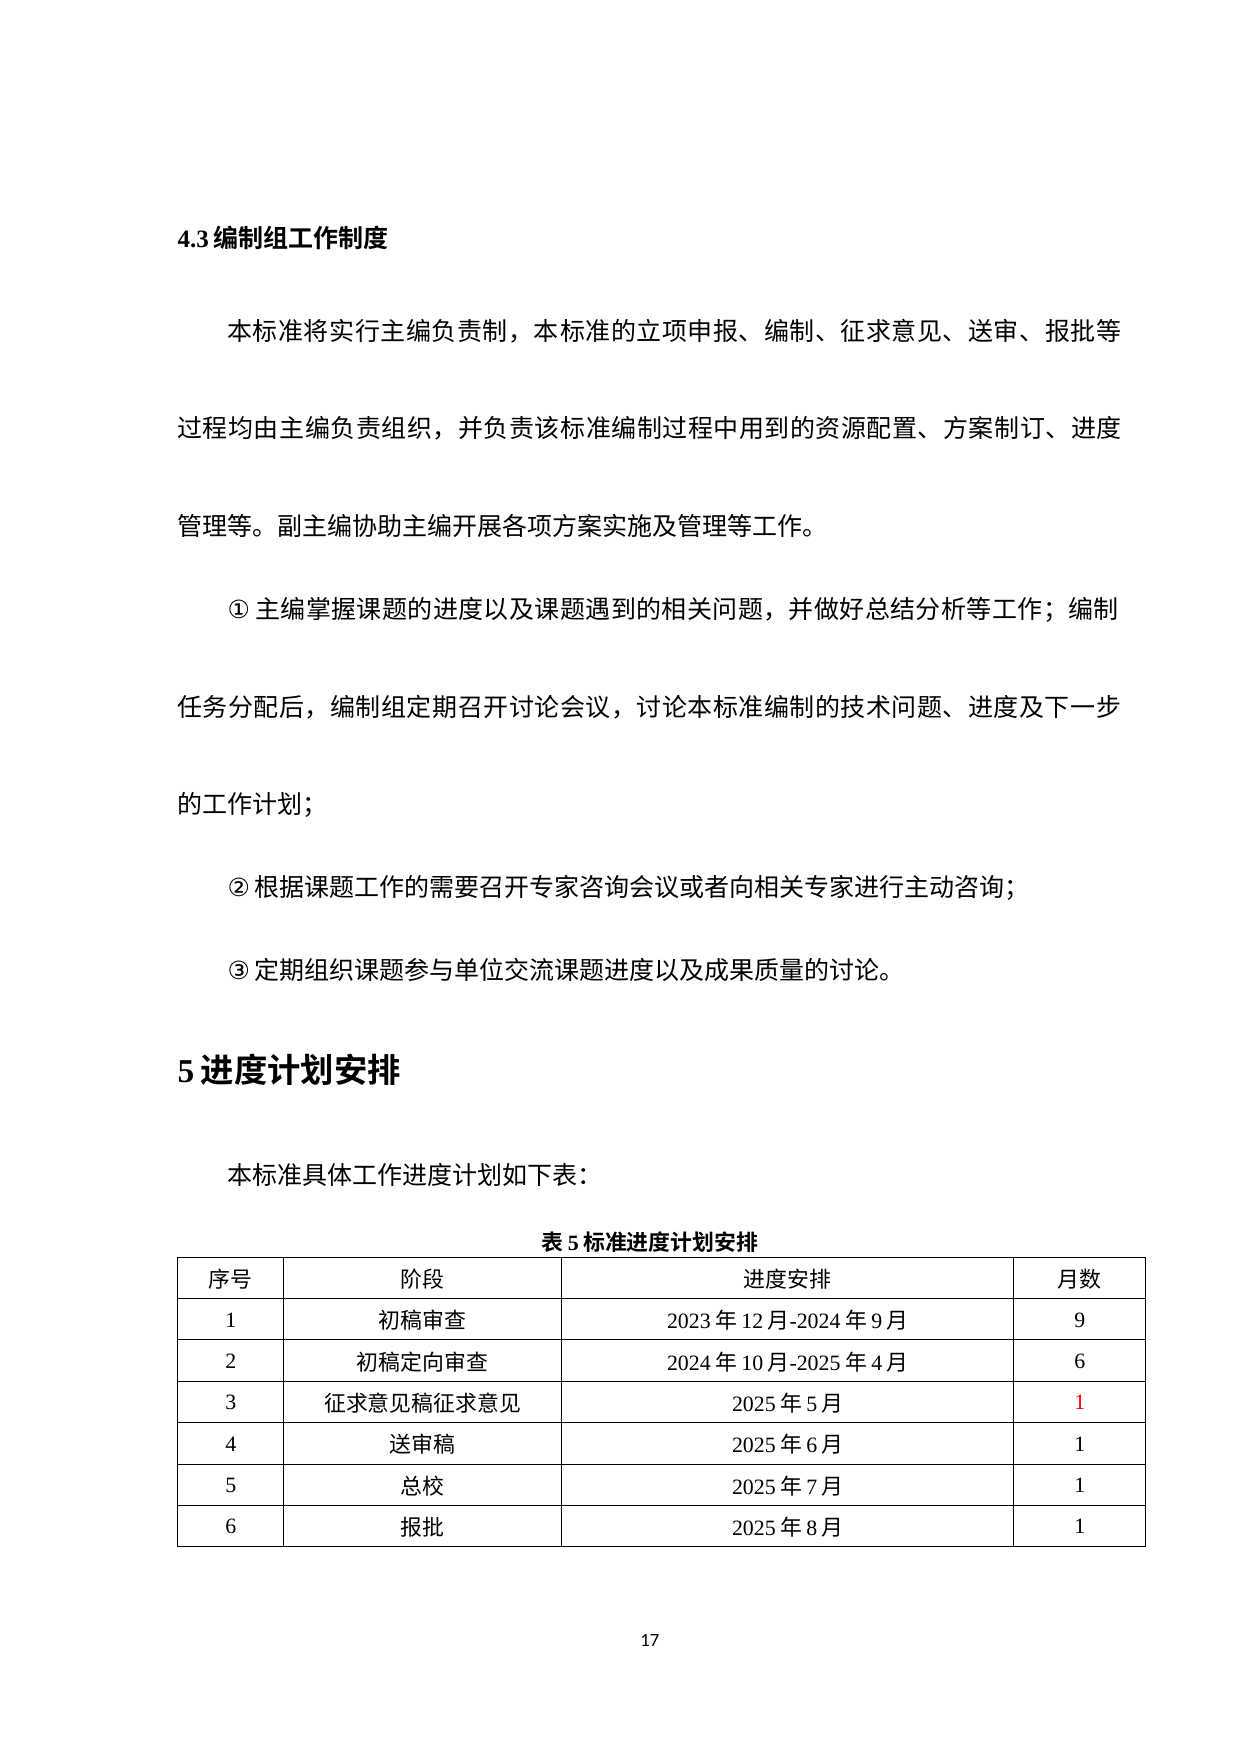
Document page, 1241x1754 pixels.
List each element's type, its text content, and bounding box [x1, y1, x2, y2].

table_cell 2025年6月 [562, 1423, 1013, 1463]
text 本标准具体工作进度计划如下表： [177, 1141, 1122, 1206]
table_cell 送审稿 [284, 1423, 561, 1463]
table_cell 9 [1014, 1299, 1145, 1339]
table_header 序号 [178, 1258, 283, 1298]
text 本标准将实行主编负责制，本标准的立项申报、编制、征求意见、送审、报批等过程均由主编负责组织，并负责该标准编制过程中用到的资源配置、方案制订、进度管理等。副主编协助主编开展各项方案实施及管理等工作。 [177, 297, 1122, 557]
table_cell 初稿审查 [284, 1299, 561, 1339]
table_cell 1 [1014, 1423, 1145, 1463]
table_cell 1 [1014, 1506, 1145, 1546]
table_cell 3 [178, 1382, 283, 1422]
table_header 阶段 [284, 1258, 561, 1298]
text ③定期组织课题参与单位交流课题进度以及成果质量的讨论。 [177, 936, 1122, 1001]
table_cell 4 [178, 1423, 283, 1463]
text 表5标准进度计划安排 [177, 1224, 1122, 1257]
table_cell 总校 [284, 1465, 561, 1505]
table_cell 1 [1014, 1382, 1145, 1422]
table_cell 2025年5月 [562, 1382, 1013, 1422]
table_cell 征求意见稿征求意见 [284, 1382, 561, 1422]
table_cell 6 [1014, 1340, 1145, 1381]
text ②根据课题工作的需要召开专家咨询会议或者向相关专家进行主动咨询； [177, 853, 1122, 918]
table_cell 报批 [284, 1506, 561, 1546]
table_header 月数 [1014, 1258, 1145, 1298]
table_cell 2023年12月-2024年9月 [562, 1299, 1013, 1339]
subtitle 4.3编制组工作制度 [177, 204, 1122, 269]
table_cell 5 [178, 1465, 283, 1505]
table_cell 1 [178, 1299, 283, 1339]
text ①主编掌握课题的进度以及课题遇到的相关问题，并做好总结分析等工作；编制任务分配后，编制组定期召开讨论会议，讨论本标准编制的技术问题、进度及下一步的工作计划； [177, 575, 1122, 835]
table_cell 2025年7月 [562, 1465, 1013, 1505]
table_cell 初稿定向审查 [284, 1340, 561, 1381]
table_cell 1 [1014, 1465, 1145, 1505]
table_cell 6 [178, 1506, 283, 1546]
table_cell 2025年8月 [562, 1506, 1013, 1546]
table_cell 2024年10月-2025年4月 [562, 1340, 1013, 1381]
subtitle 5进度计划安排 [177, 1036, 1122, 1101]
table_cell 2 [178, 1340, 283, 1381]
table_header 进度安排 [562, 1258, 1013, 1298]
